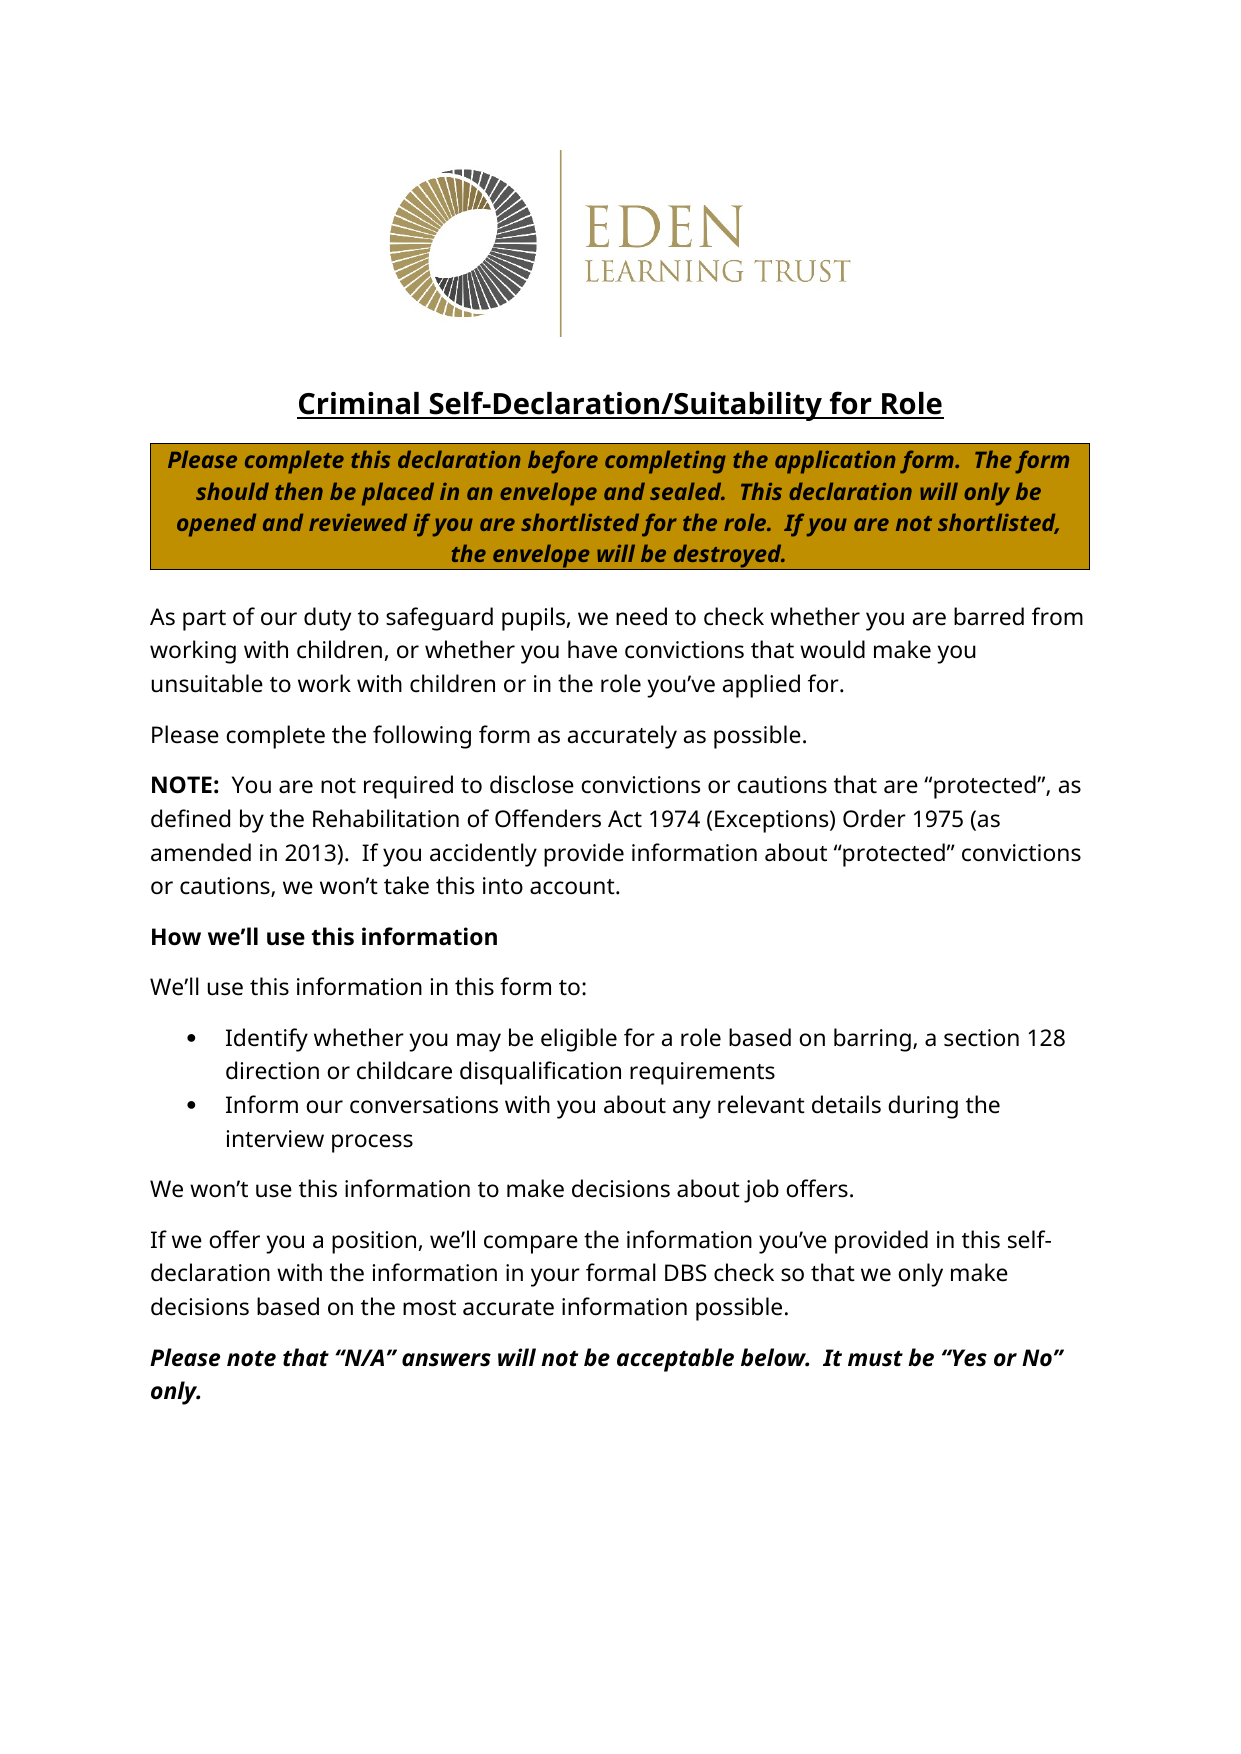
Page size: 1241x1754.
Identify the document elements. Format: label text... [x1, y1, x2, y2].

text Please note that “N/A” answers will not be acceptable below. It must be “Yes or No” only. [150, 1342, 1090, 1407]
text If we offer you a position, we’ll compare the information you’ve provided in this self-declaration with the information in your formal DBS check so that we only make decisions based on the most accurate information possible. [150, 1224, 1090, 1322]
picture [389, 150, 851, 337]
list Identify whether you may be eligible for a role based on barring, a section 128 direction or childcare disqualification requirements [187, 1022, 1090, 1087]
text NOTE: You are not required to disclose convictions or cautions that are “protected”, as defined by the Rehabilitation of Offenders Act 1974 (Exceptions) Order 1975 (as amended in 2013). If you accidently provide information about “protected” convictions or cautions, we won’t take this into account. [150, 769, 1090, 902]
text How we’ll use this information [150, 921, 1090, 952]
text Please complete the following form as accurately as possible. [150, 719, 1090, 750]
text As part of our duty to safeguard pupils, we need to check whether you are barred from working with children, or whether you have convictions that would make you unsuitable to work with children or in the role you’ve applied for. [150, 570, 1090, 699]
text We’ll use this information in this form to: [150, 971, 1090, 1002]
text Criminal Self-Declaration/Suitability for Role [150, 384, 1090, 423]
list Inform our conversations with you about any relevant details during the interview process [187, 1089, 1090, 1154]
table_header Please complete this declaration before completing the application form. The form should then be placed in an envelope and sealed. This declaration will only be opened and reviewed if you are shortlisted for the role. If you are not shortlisted, the envelope will be destroyed. [151, 444, 1089, 569]
text We won’t use this information to make decisions about job offers. [150, 1173, 1090, 1204]
